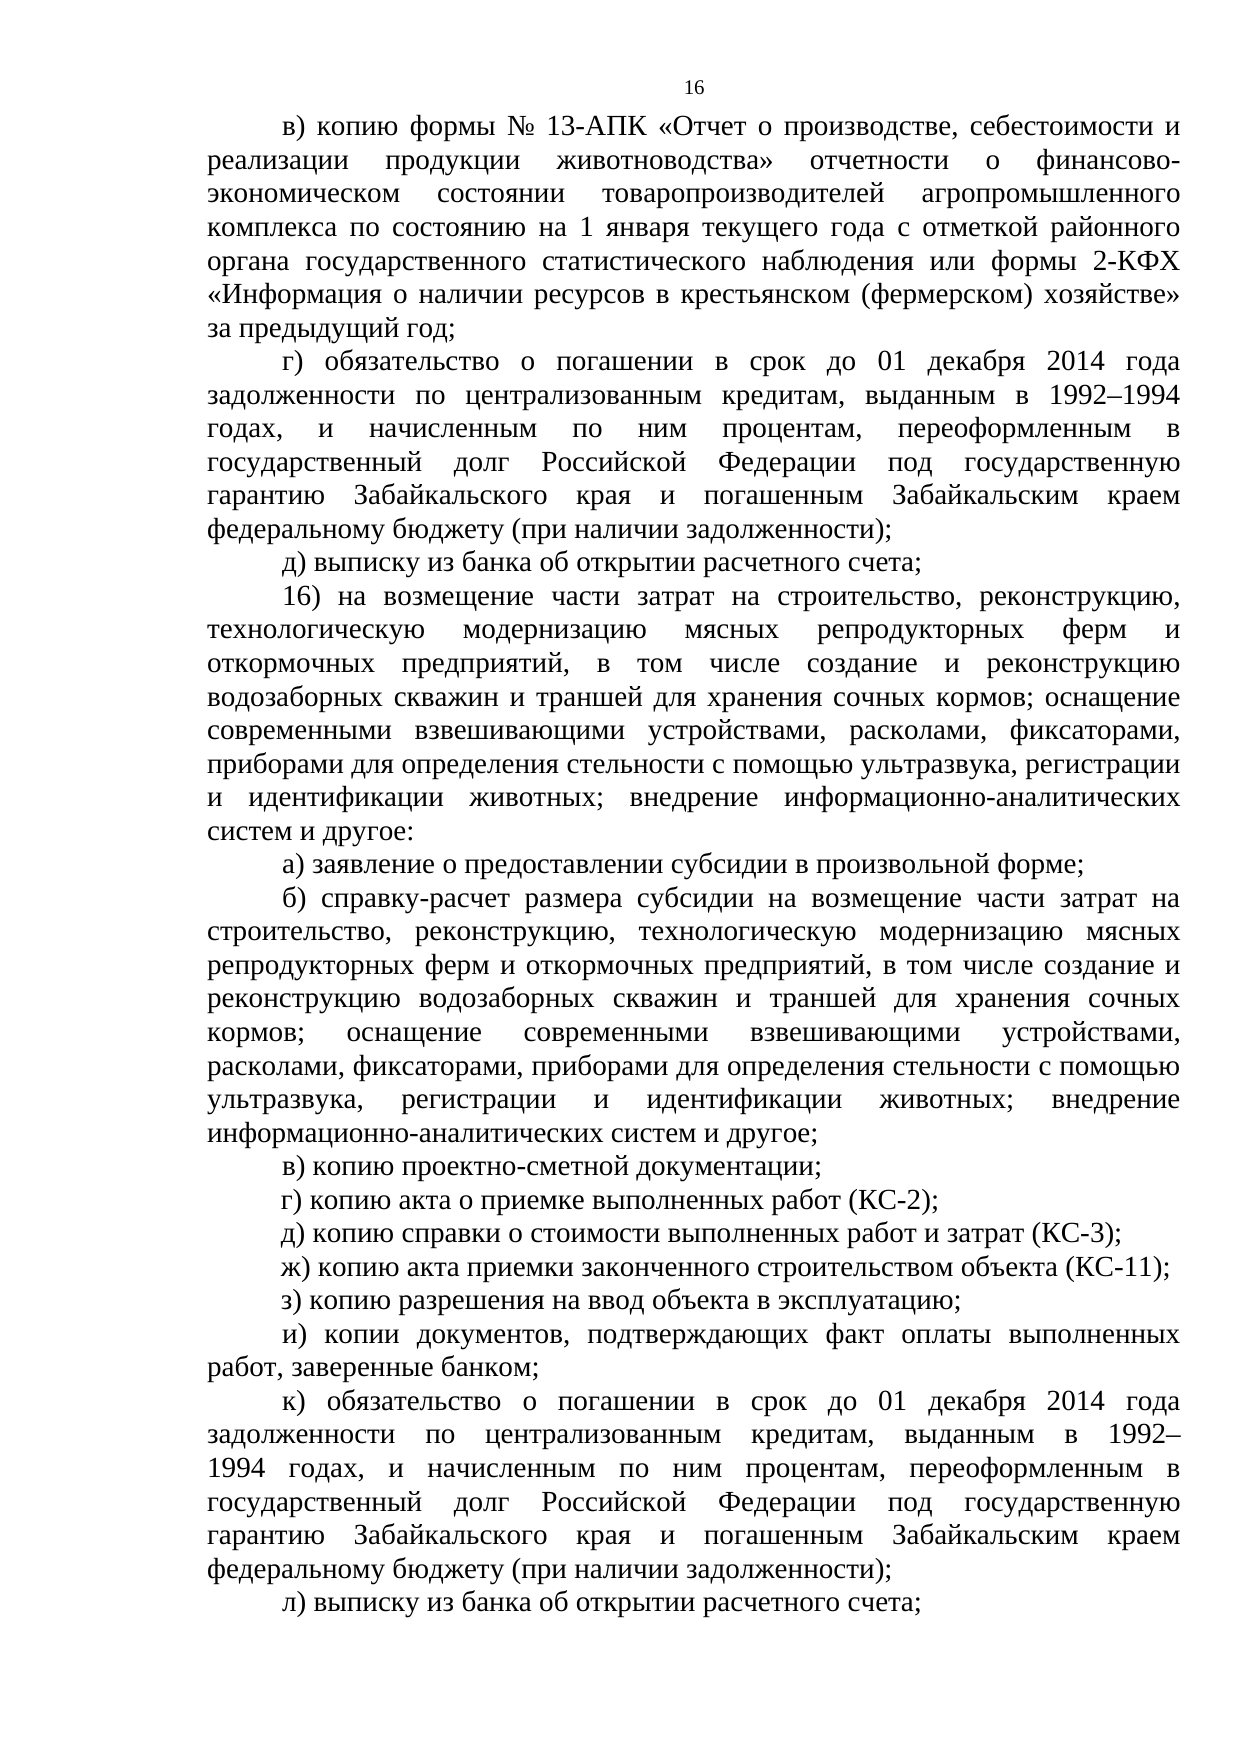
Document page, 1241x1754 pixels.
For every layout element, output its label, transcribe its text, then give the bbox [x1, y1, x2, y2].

text д) копию справки о стоимости выполненных работ и затрат (КС-3); [207, 1215, 1181, 1249]
text а) заявление о предоставлении субсидии в произвольной форме; [207, 846, 1181, 880]
text в) копию формы № 13-АПК «Отчет о производстве, себестоимости и реализации продукции животноводства» отчетности о финансово-экономическом состоянии товаропроизводителей агропромышленного комплекса по состоянию на 1 января текущего года с отметкой районного органа государственного статистического наблюдения или формы 2-КФХ «Информация о наличии ресурсов в крестьянском (фермерском) хозяйстве» за предыдущий год; [207, 108, 1181, 343]
text б) справку-расчет размера субсидии на возмещение части затрат на строительство, реконструкцию, технологическую модернизацию мясных репродукторных ферм и откормочных предприятий, в том числе создание и реконструкцию водозаборных скважин и траншей для хранения сочных кормов; оснащение современными взвешивающими устройствами, расколами, фиксаторами, приборами для определения стельности с помощью ультразвука, регистрации и идентификации животных; внедрение информационно-аналитических систем и другое; [207, 880, 1181, 1148]
text к) обязательство о погашении в срок до 01 декабря 2014 года задолженности по централизованным кредитам, выданным в 1992– 1994 годах, и начисленным по ним процентам, переоформленным в государственный долг Российской Федерации под государственную гарантию Забайкальского края и погашенным Забайкальским краем федеральному бюджету (при наличии задолженности); [207, 1383, 1181, 1584]
text г) обязательство о погашении в срок до 01 декабря 2014 года задолженности по централизованным кредитам, выданным в 1992–1994 годах, и начисленным по ним процентам, переоформленным в государственный долг Российской Федерации под государственную гарантию Забайкальского края и погашенным Забайкальским краем федеральному бюджету (при наличии задолженности); [207, 343, 1181, 544]
text 16) на возмещение части затрат на строительство, реконструкцию, технологическую модернизацию мясных репродукторных ферм и откормочных предприятий, в том числе создание и реконструкцию водозаборных скважин и траншей для хранения сочных кормов; оснащение современными взвешивающими устройствами, расколами, фиксаторами, приборами для определения стельности с помощью ультразвука, регистрации и идентификации животных; внедрение информационно-аналитических систем и другое: [207, 578, 1181, 846]
text в) копию проектно-сметной документации; [207, 1148, 1181, 1182]
text л) выписку из банка об открытии расчетного счета; [207, 1584, 1181, 1618]
text и) копии документов, подтверждающих факт оплаты выполненных работ, заверенные банком; [207, 1316, 1181, 1383]
text з) копию разрешения на ввод объекта в эксплуатацию; [207, 1282, 1181, 1316]
text ж) копию акта приемки законченного строительством объекта (КС-11); [207, 1249, 1181, 1282]
text г) копию акта о приемке выполненных работ (КС-2); [207, 1182, 1181, 1215]
text д) выписку из банка об открытии расчетного счета; [207, 544, 1181, 578]
